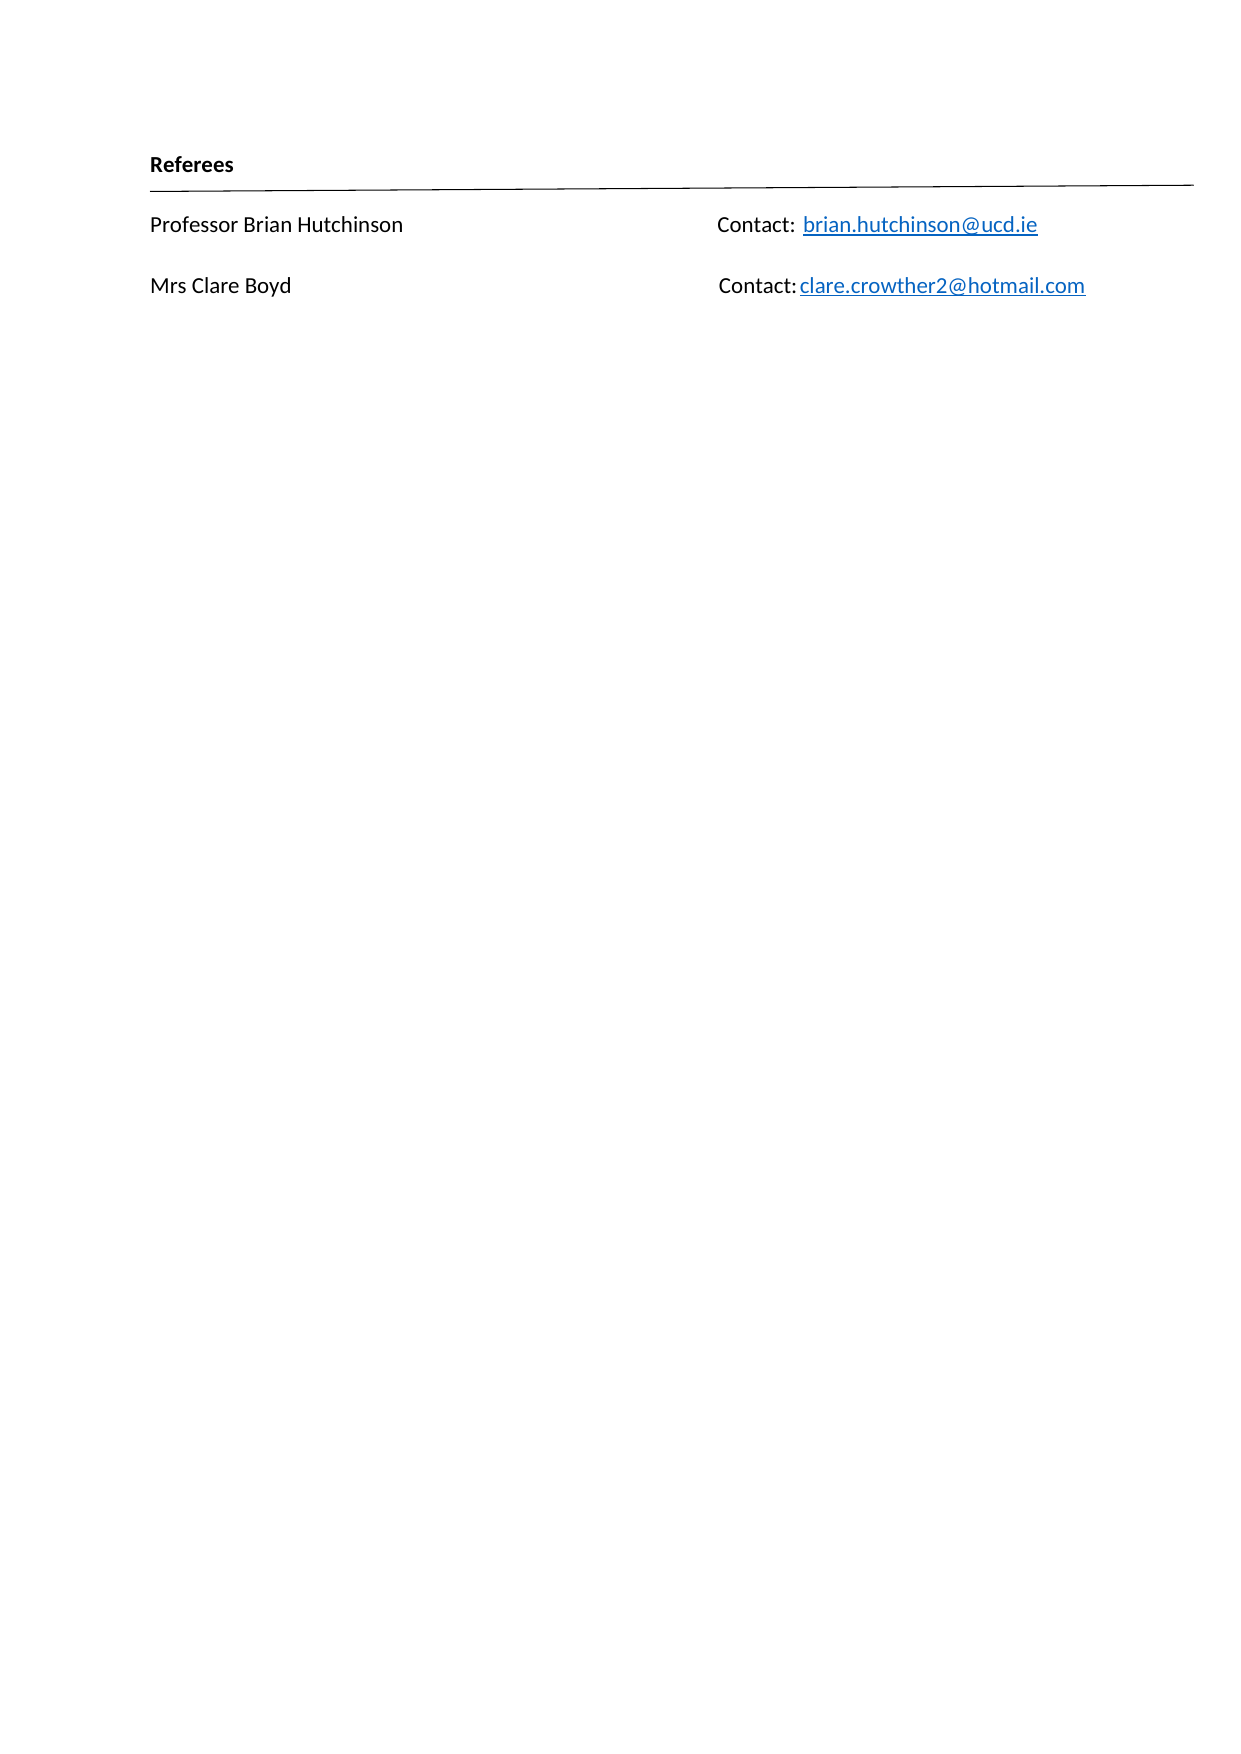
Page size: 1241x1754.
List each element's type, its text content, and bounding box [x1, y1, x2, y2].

text Mrs Clare Boyd Contact:clare.crowther2@hotmail.com [150, 271, 1090, 299]
text Professor Brian Hutchinson Contact: brian.hutchinson@ucd.ie [150, 210, 1090, 238]
subtitle Referees [150, 150, 1090, 178]
